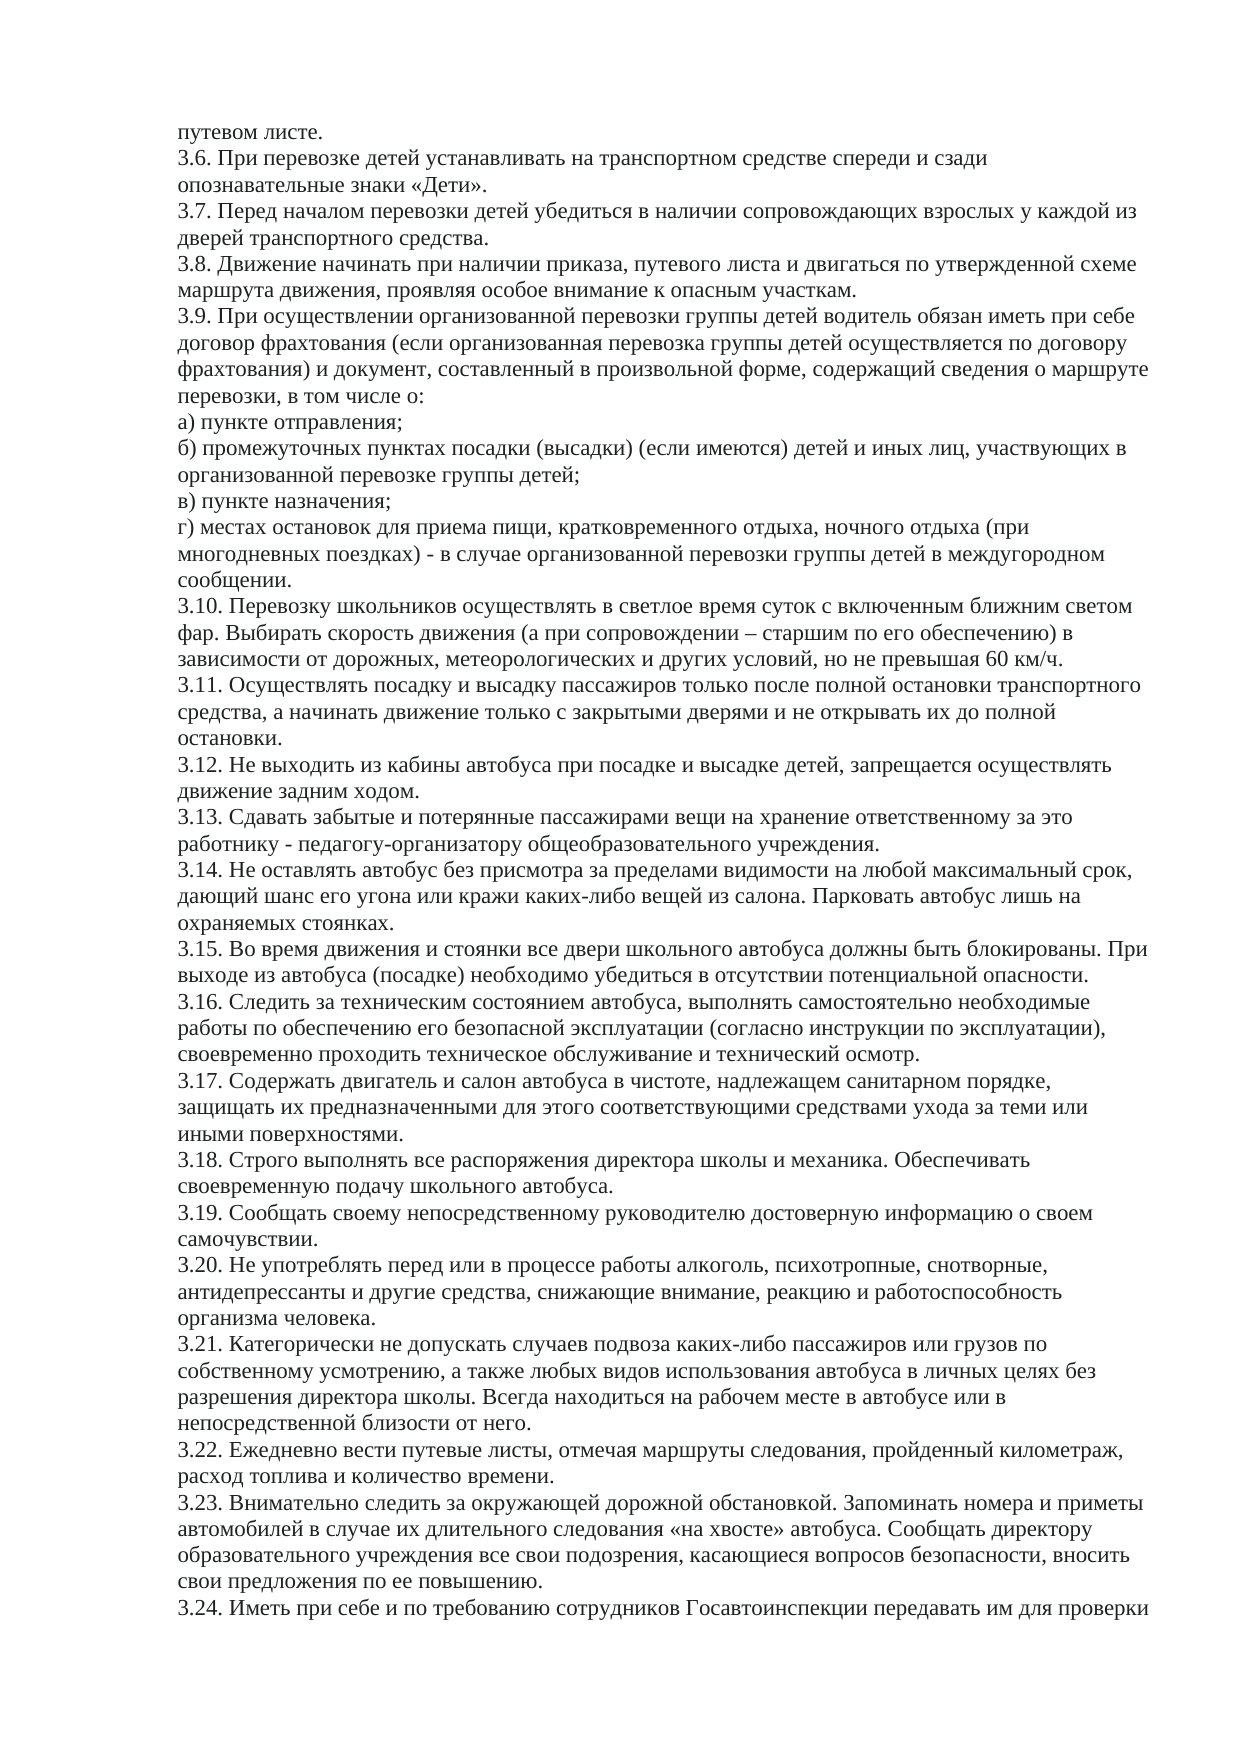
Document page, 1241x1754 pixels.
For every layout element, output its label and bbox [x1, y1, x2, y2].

text [177, 118, 1152, 1620]
